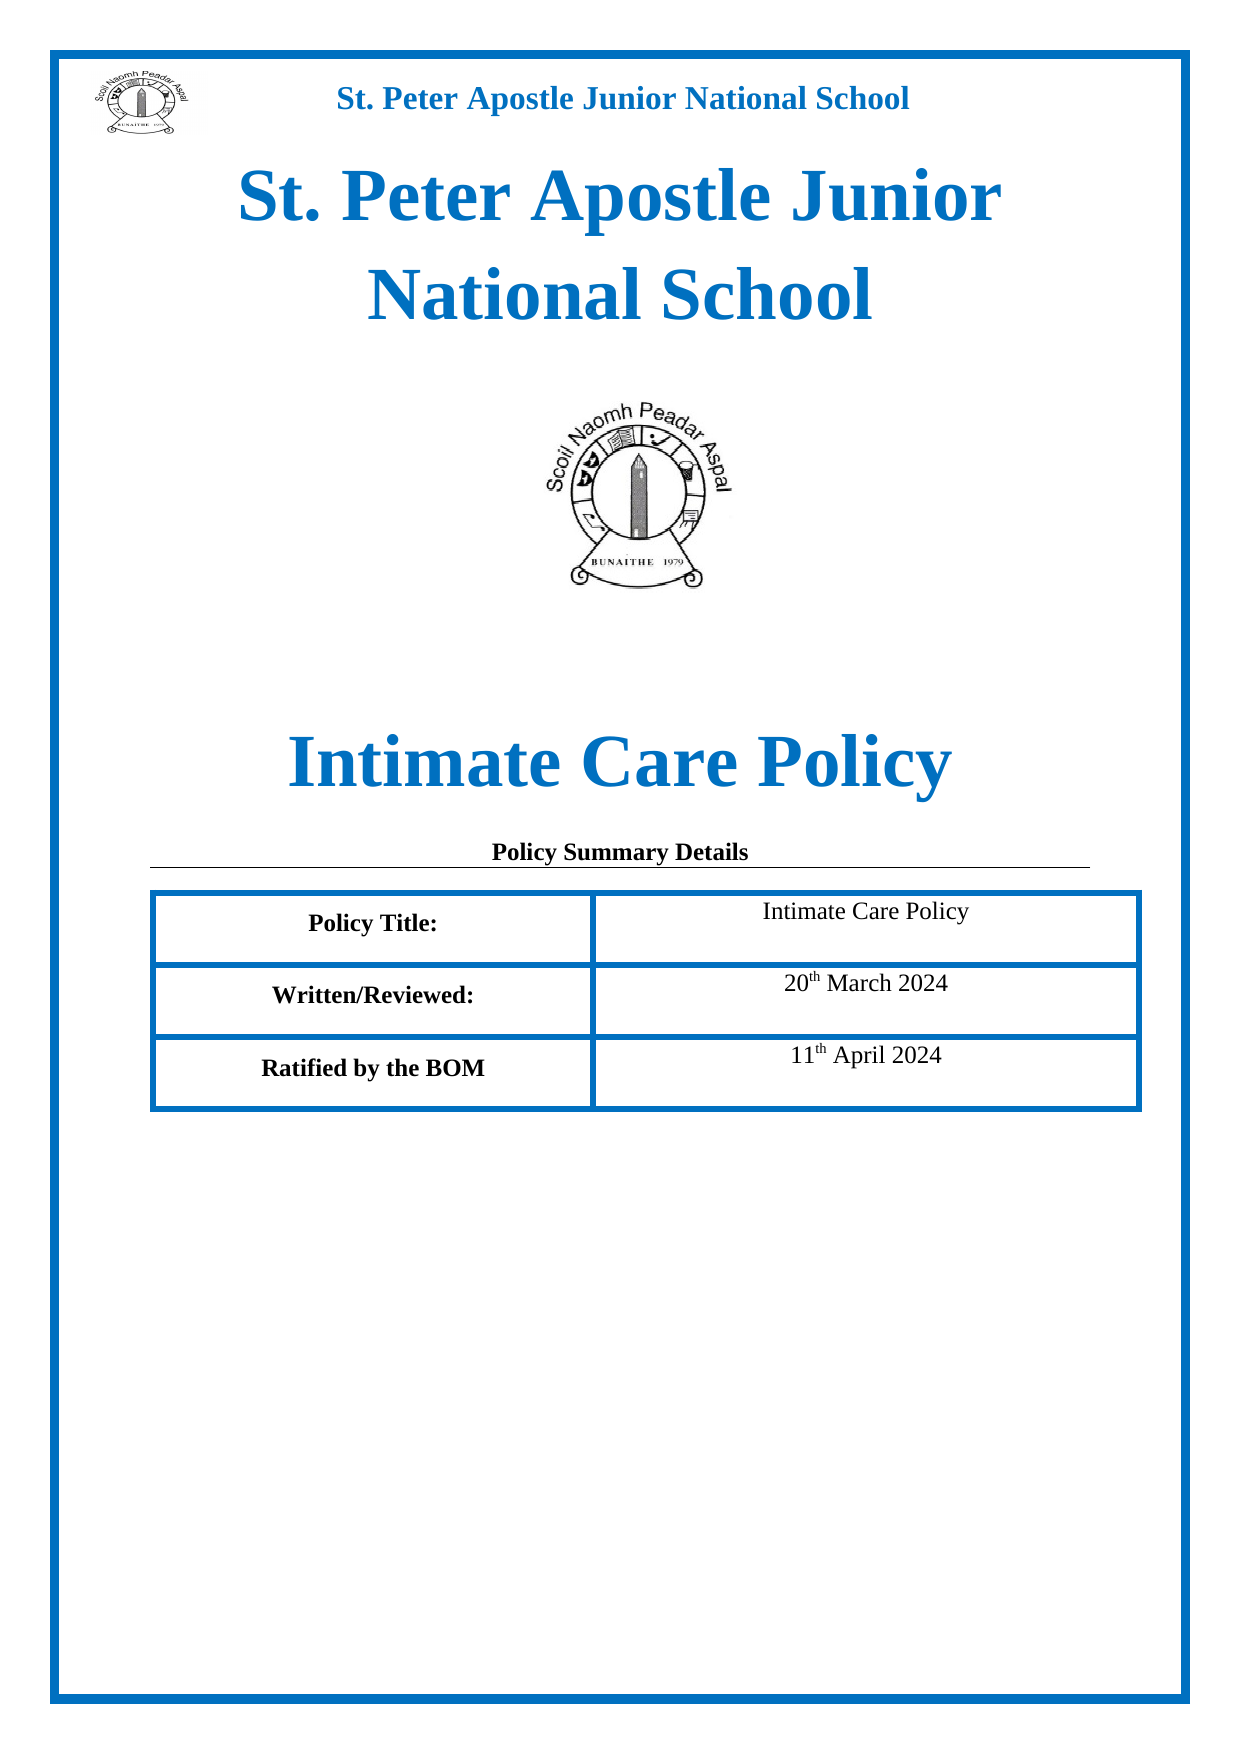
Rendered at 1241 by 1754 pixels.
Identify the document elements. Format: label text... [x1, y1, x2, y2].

text Intimate Care Policy [150, 717, 1090, 803]
table_cell 11th April 2024 [596, 1040, 1136, 1106]
text Policy Summary Details [150, 837, 1090, 867]
table_header Policy Title: [156, 896, 590, 962]
table_cell Written/Reviewed: [156, 968, 590, 1034]
table_cell 20th March 2024 [596, 968, 1136, 1034]
table_cell Ratified by the BOM [156, 1040, 590, 1106]
text St. Peter Apostle Junior National School [150, 150, 1090, 335]
picture [90, 71, 208, 135]
table_header Intimate Care Policy [596, 896, 1136, 962]
picture [537, 401, 772, 593]
